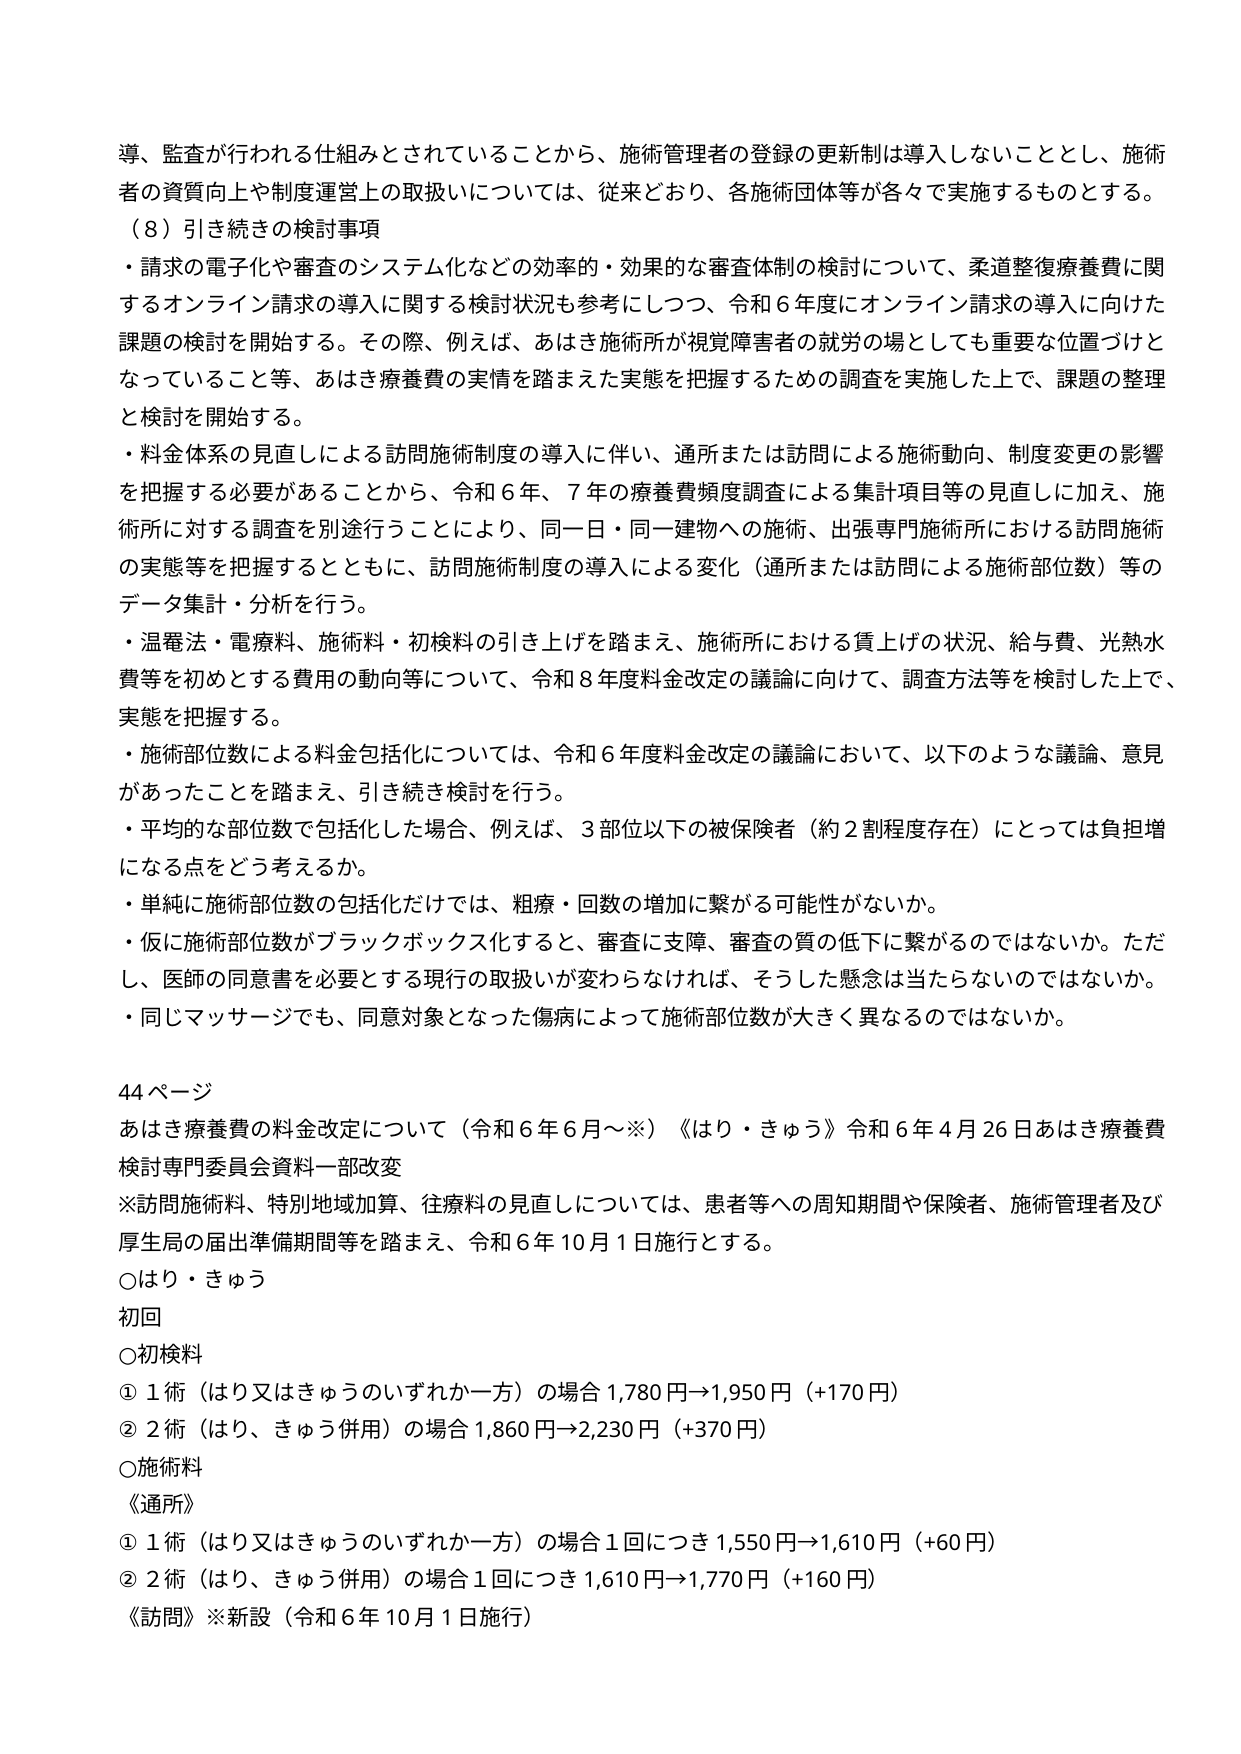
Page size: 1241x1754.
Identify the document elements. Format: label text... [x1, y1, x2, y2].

text 《通所》 [118, 1484, 1167, 1522]
text ①１術（はり又はきゅうのいずれか一方）の場合1,780円→1,950円（+170円） [118, 1372, 1167, 1409]
text ②２術（はり、きゅう併用）の場合１回につき1,610円→1,770円（+160円） [118, 1559, 1167, 1597]
text あはき療養費の料金改定について（令和６年６月～※）《はり・きゅう》令和6年4月26日あはき療養費検討専門委員会資料一部改変 [118, 1109, 1167, 1184]
text （８）引き続きの検討事項 [118, 209, 1167, 247]
text ・仮に施術部位数がブラックボックス化すると、審査に支障、審査の質の低下に繋がるのではないか。ただし、医師の同意書を必要とする現行の取扱いが変わらなければ、そうした懸念は当たらないのではないか。 [118, 922, 1167, 997]
text ・単純に施術部位数の包括化だけでは、粗療・回数の増加に繋がる可能性がないか。 [118, 884, 1167, 922]
text 初回 [118, 1297, 1167, 1334]
text 《訪問》※新設（令和６年10月1日施行） [118, 1597, 1167, 1634]
text ・施術部位数による料金包括化については、令和６年度料金改定の議論において、以下のような議論、意見があったことを踏まえ、引き続き検討を行う。 [118, 734, 1167, 809]
text ②２術（はり、きゅう併用）の場合1,860円→2,230円（+370円） [118, 1409, 1167, 1447]
text ○はり・きゅう [118, 1259, 1167, 1297]
text 44ページ [118, 1072, 1167, 1109]
text ①１術（はり又はきゅうのいずれか一方）の場合１回につき1,550円→1,610円（+60円） [118, 1522, 1167, 1559]
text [118, 134, 1167, 209]
text ・料金体系の見直しによる訪問施術制度の導入に伴い、通所または訪問による施術動向、制度変更の影響を把握する必要があることから、令和６年、７年の療養費頻度調査による集計項目等の見直しに加え、施術所に対する調査を別途行うことにより、同一日・同一建物への施術、出張専門施術所における訪問施術の実態等を把握するとともに、訪問施術制度の導入による変化（通所または訪問による施術部位数）等のデータ集計・分析を行う。 [118, 434, 1167, 622]
text ○初検料 [118, 1334, 1167, 1372]
text ・同じマッサージでも、同意対象となった傷病によって施術部位数が大きく異なるのではないか。 [118, 997, 1167, 1034]
text ○施術料 [118, 1447, 1167, 1484]
text ・温罨法・電療料、施術料・初検料の引き上げを踏まえ、施術所における賃上げの状況、給与費、光熱水費等を初めとする費用の動向等について、令和８年度料金改定の議論に向けて、調査方法等を検討した上で、実態を把握する。 [118, 622, 1167, 734]
text ・請求の電子化や審査のシステム化などの効率的・効果的な審査体制の検討について、柔道整復療養費に関するオンライン請求の導入に関する検討状況も参考にしつつ、令和６年度にオンライン請求の導入に向けた課題の検討を開始する。その際、例えば、あはき施術所が視覚障害者の就労の場としても重要な位置づけとなっていること等、あはき療養費の実情を踏まえた実態を把握するための調査を実施した上で、課題の整理と検討を開始する。 [118, 247, 1167, 434]
text ※訪問施術料、特別地域加算、往療料の見直しについては、患者等への周知期間や保険者、施術管理者及び厚生局の届出準備期間等を踏まえ、令和６年10月1日施行とする。 [118, 1184, 1167, 1259]
text ・平均的な部位数で包括化した場合、例えば、３部位以下の被保険者（約２割程度存在）にとっては負担増になる点をどう考えるか。 [118, 809, 1167, 884]
